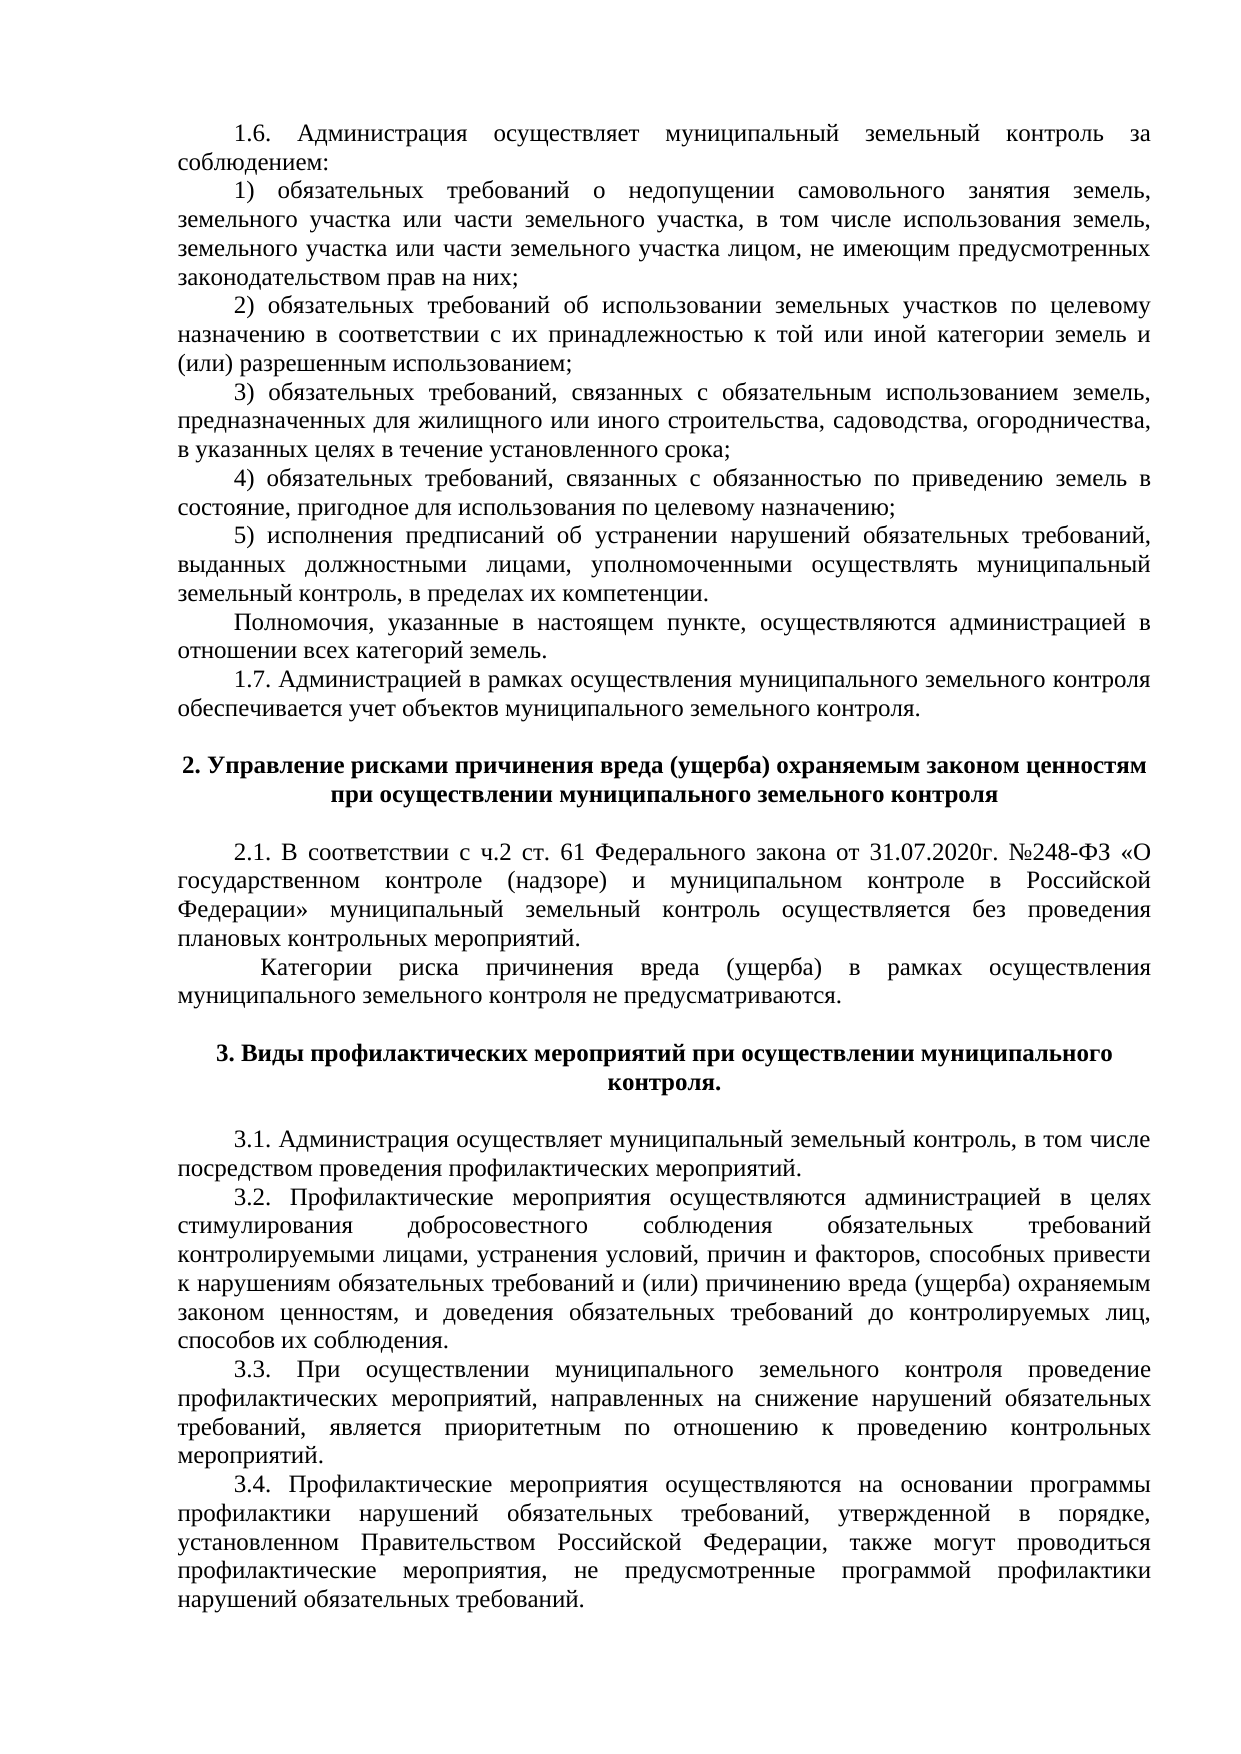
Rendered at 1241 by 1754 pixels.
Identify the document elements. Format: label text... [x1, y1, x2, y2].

text 3.2. Профилактические мероприятия осуществляются администрацией в целях стимулирования добросовестного соблюдения обязательных требований контролируемыми лицами, устранения условий, причин и факторов, способных привести к нарушениям обязательных требований и (или) причинению вреда (ущерба) охраняемым законом ценностям, и доведения обязательных требований до контролируемых лиц, способов их соблюдения. [177, 1182, 1152, 1354]
text Полномочия, указанные в настоящем пункте, осуществляются администрацией в отношении всех категорий земель. [177, 607, 1152, 664]
text 1.6. Администрация осуществляет муниципальный земельный контроль за соблюдением: [177, 118, 1152, 176]
text 3. Виды профилактических мероприятий при осуществлении муниципального контроля. [177, 1038, 1152, 1096]
text 2. Управление рисками причинения вреда (ущерба) охраняемым законом ценностям при осуществлении муниципального земельного контроля [177, 751, 1152, 808]
text 4) обязательных требований, связанных с обязанностью по приведению земель в состояние, пригодное для использования по целевому назначению; [177, 463, 1152, 521]
text 3.3. При осуществлении муниципального земельного контроля проведение профилактических мероприятий, направленных на снижение нарушений обязательных требований, является приоритетным по отношению к проведению контрольных мероприятий. [177, 1354, 1152, 1469]
text 2) обязательных требований об использовании земельных участков по целевому назначению в соответствии с их принадлежностью к той или иной категории земель и (или) разрешенным использованием; [177, 291, 1152, 377]
text 3.1. Администрация осуществляет муниципальный земельный контроль, в том числе посредством проведения профилактических мероприятий. [177, 1124, 1152, 1182]
text 1.7. Администрацией в рамках осуществления муниципального земельного контроля обеспечивается учет объектов муниципального земельного контроля. [177, 664, 1152, 722]
text 5) исполнения предписаний об устранении нарушений обязательных требований, выданных должностными лицами, уполномоченными осуществлять муниципальный земельный контроль, в пределах их компетенции. [177, 521, 1152, 607]
text 3) обязательных требований, связанных с обязательным использованием земель, предназначенных для жилищного или иного строительства, садоводства, огородничества, в указанных целях в течение установленного срока; [177, 377, 1152, 463]
text 2.1. В соответствии с ч.2 ст. 61 Федерального закона от 31.07.2020г. №248-ФЗ «О государственном контроле (надзоре) и муниципальном контроле в Российской Федерации» муниципальный земельный контроль осуществляется без проведения плановых контрольных мероприятий. [177, 837, 1152, 952]
text Категории риска причинения вреда (ущерба) в рамках осуществления муниципального земельного контроля не предусматриваются. [177, 952, 1152, 1009]
text 1) обязательных требований о недопущении самовольного занятия земель, земельного участка или части земельного участка, в том числе использования земель, земельного участка или части земельного участка лицом, не имеющим предусмотренных законодательством прав на них; [177, 176, 1152, 291]
text 3.4. Профилактические мероприятия осуществляются на основании программы профилактики нарушений обязательных требований, утвержденной в порядке, установленном Правительством Российской Федерации, также могут проводиться профилактические мероприятия, не предусмотренные программой профилактики нарушений обязательных требований. [177, 1469, 1152, 1613]
